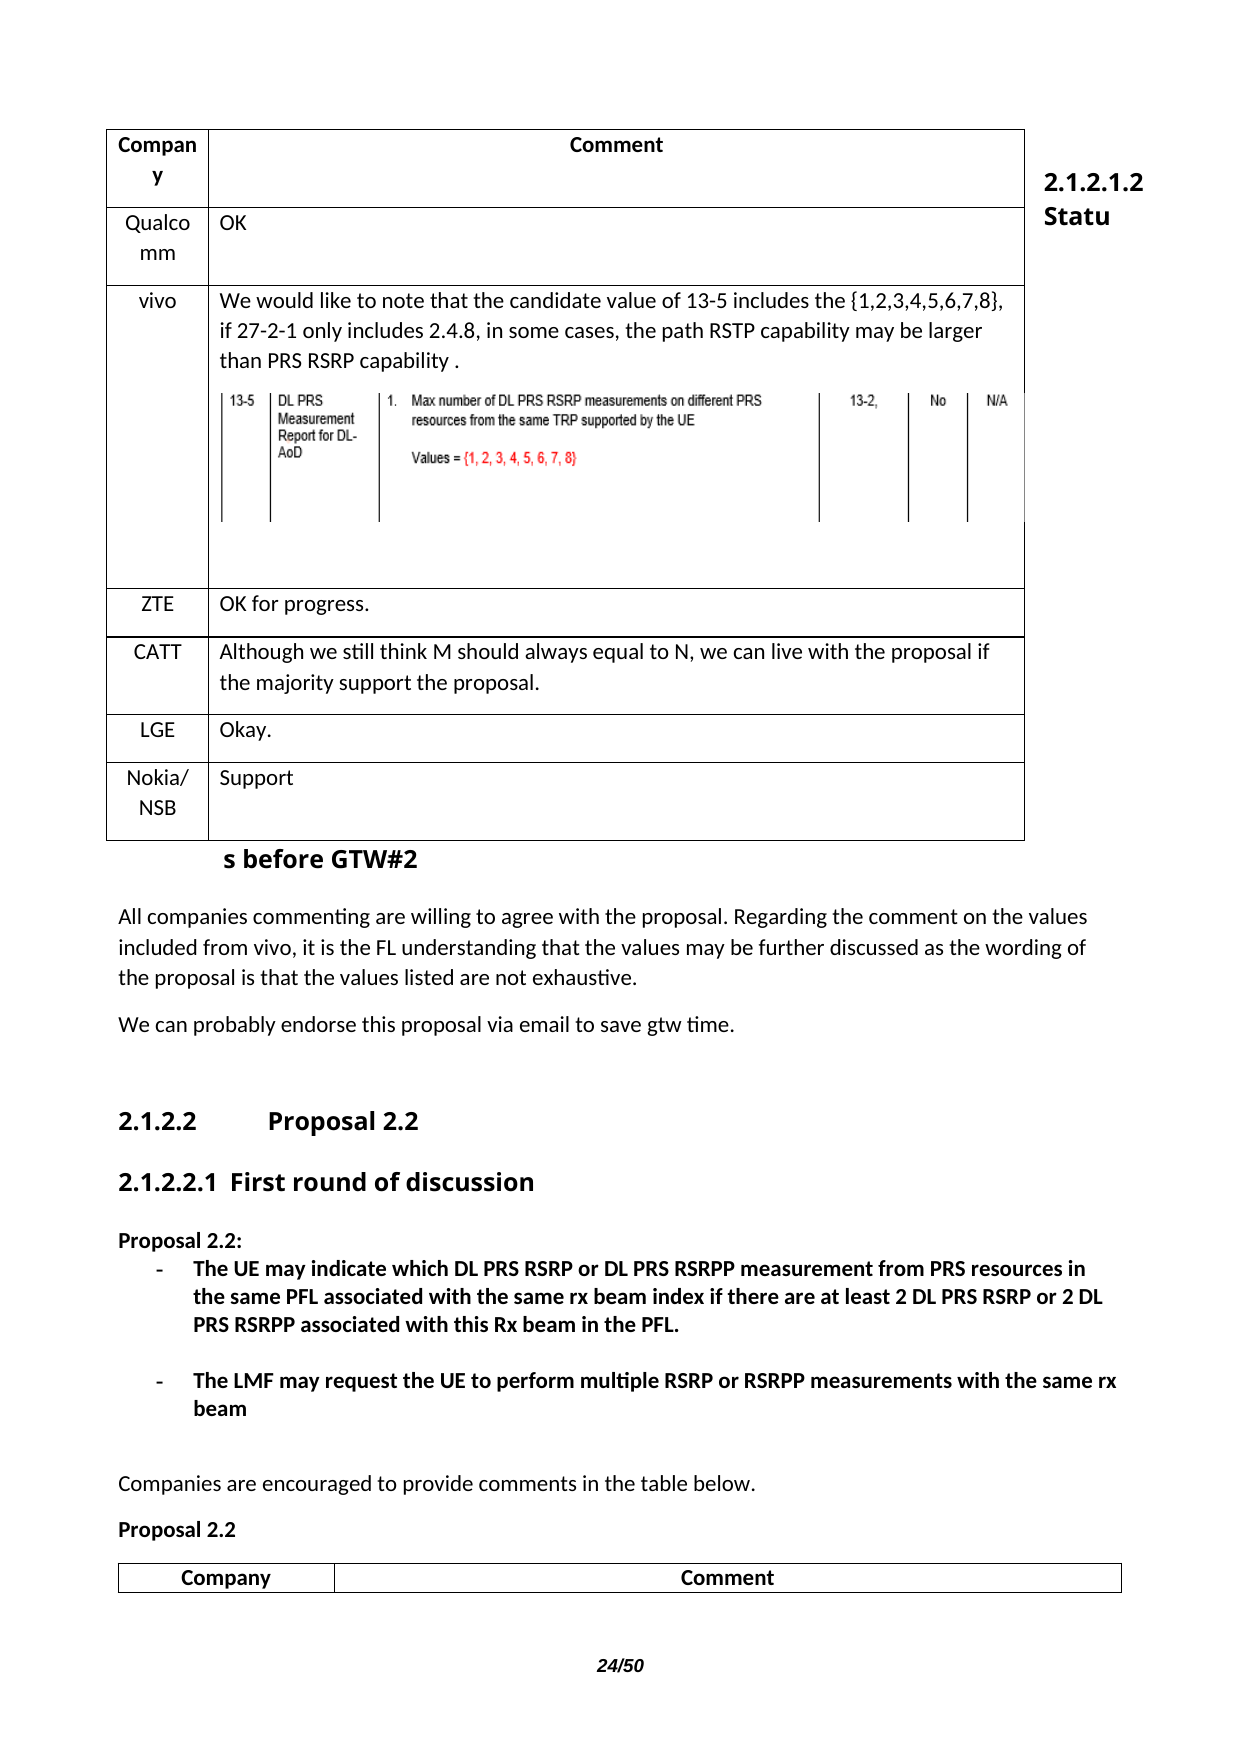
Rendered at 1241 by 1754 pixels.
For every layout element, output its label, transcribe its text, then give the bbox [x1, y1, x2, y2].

text We can probably endorse this proposal via email to save gtw time. [118, 1010, 1122, 1038]
table_cell LGE [107, 715, 208, 762]
table_cell Support [209, 763, 1024, 840]
table_cell OK for progress. [209, 589, 1024, 636]
table_header Company [107, 130, 208, 207]
table_cell vivo [107, 286, 208, 588]
list The LMF may request the UE to perform multiple RSRP or RSRPP measurements with the same rx beam [156, 1366, 1122, 1422]
table_cell OK [209, 208, 1024, 285]
text All companies commenting are willing to agree with the proposal. Regarding the comment on the values included from vivo, it is the FL understanding that the values may be further discussed as the wording of the proposal is that the values listed are not exhaustive. [118, 902, 1122, 991]
list The UE may indicate which DL PRS RSRP or DL PRS RSRPP measurement from PRS resources in the same PFL associated with the same rx beam index if there are at least 2 DL PRS RSRP or 2 DL PRS RSRPP associated with this Rx beam in the PFL. [156, 1254, 1122, 1338]
subtitle First round of discussion [118, 1164, 1122, 1199]
table_cell Qualcomm [107, 208, 208, 285]
picture [219, 393, 1025, 522]
table_header Comment [209, 130, 1024, 207]
table_cell CATT [107, 638, 208, 714]
subtitle Status before GTW#2 [118, 165, 1122, 875]
table_header Company [119, 1564, 334, 1592]
table_cell ZTE [107, 589, 208, 636]
table_cell Okay. [209, 715, 1024, 762]
subtitle Proposal 2.2 [118, 1103, 1122, 1137]
text Companies are encouraged to provide comments in the table below. [118, 1469, 1122, 1497]
text Proposal 2.2: [118, 1226, 1122, 1254]
table_cell Although we still think M should always equal to N, we can live with the proposal if the majority support the proposal. [209, 638, 1024, 714]
text Proposal 2.2 [118, 1516, 1122, 1544]
table_cell Nokia/NSB [107, 763, 208, 840]
table_cell We would like to note that the candidate value of 13-5 includes the {1,2,3,4,5,6,7,8}, if 27-2-1 only includes 2.4.8, in some cases, the path RSTP capability may be larger than PRS RSRP capability . [209, 286, 1024, 588]
table_header Comment [335, 1564, 1121, 1592]
